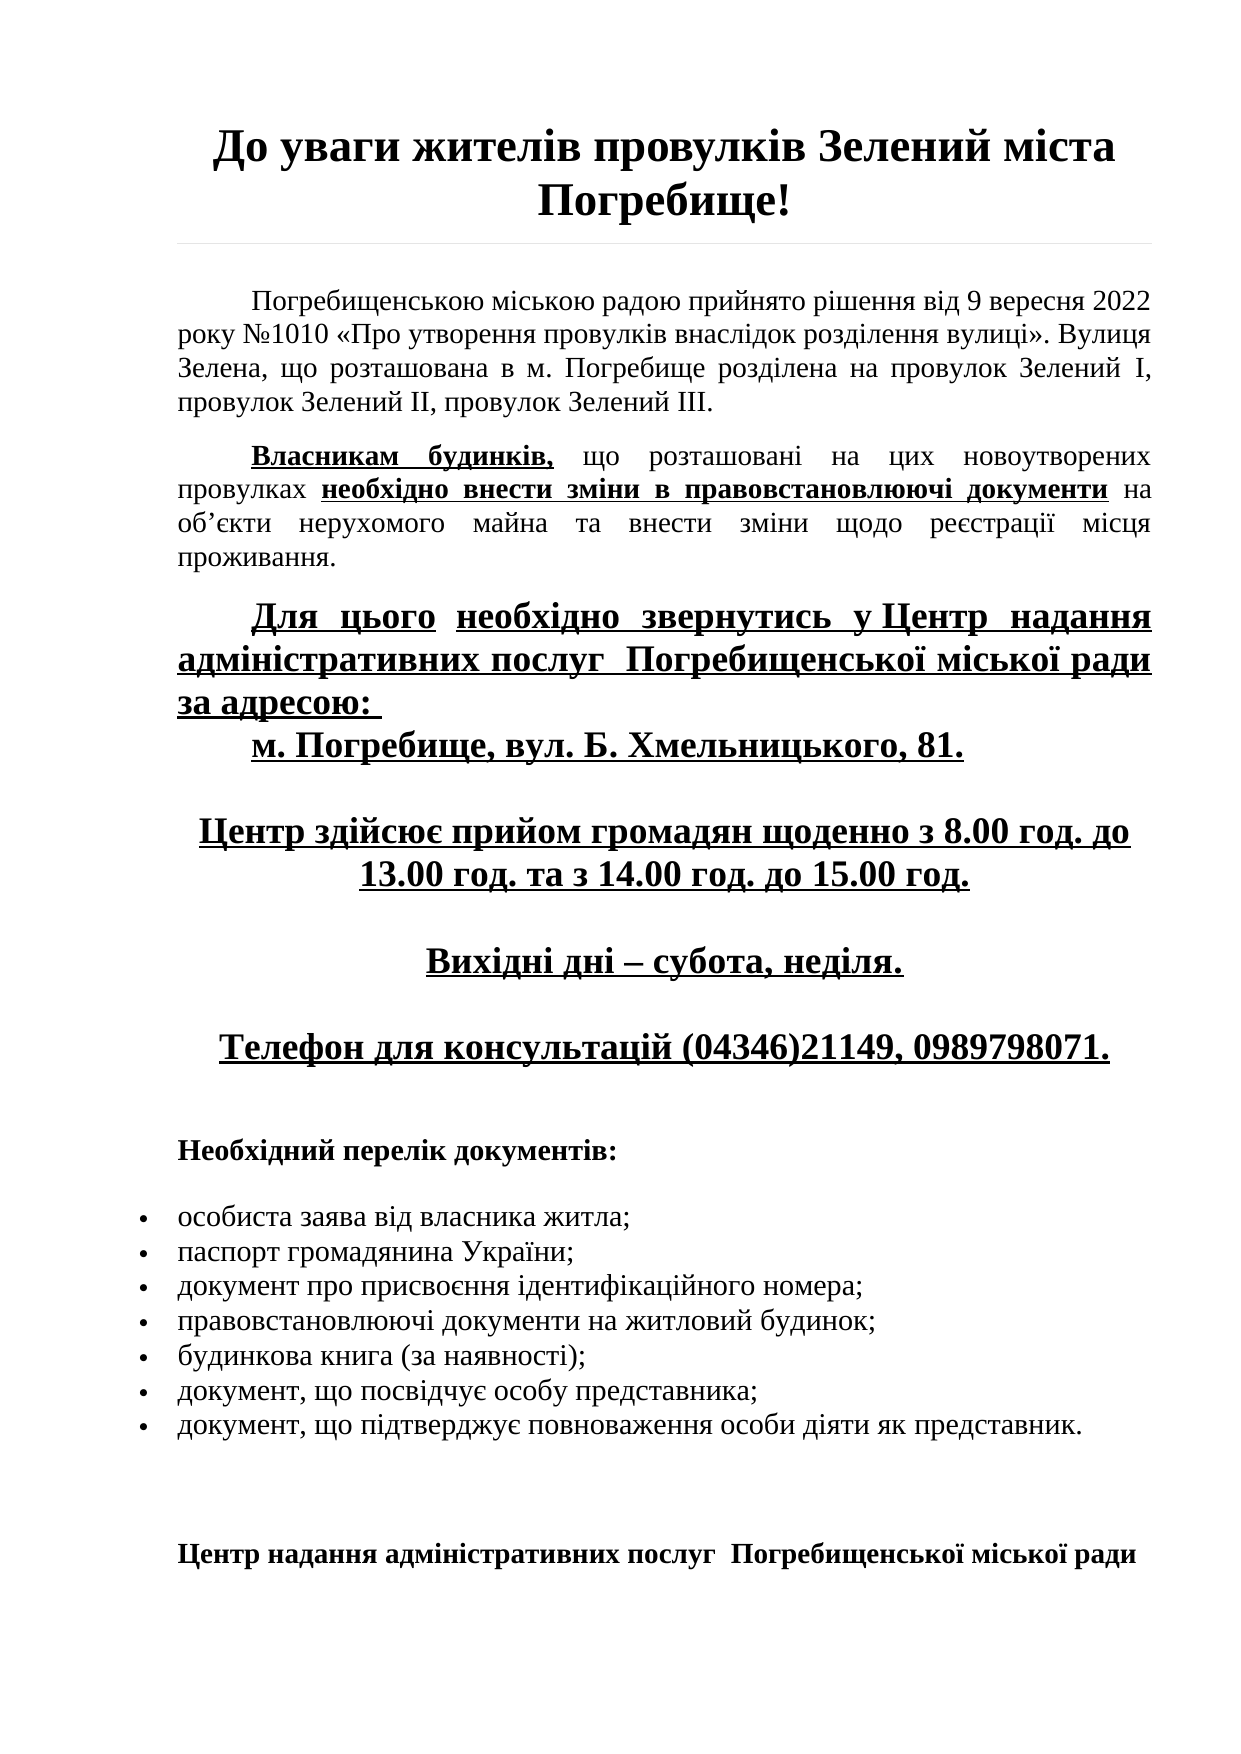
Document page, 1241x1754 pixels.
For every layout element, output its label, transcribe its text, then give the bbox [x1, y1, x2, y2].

list паспорт громадянина України; [140, 1233, 1152, 1268]
text Вихідні дні – субота, неділя. [177, 938, 1152, 981]
text Необхідний перелік документів: [177, 1132, 1152, 1167]
list документ, що посвідчує особу представника; [140, 1372, 1152, 1406]
text Для цього необхідно звернутись у Центр надання адміністративних послуг Погребищенської міської ради за адресою: [177, 593, 1152, 673]
list особиста заява від власника житла; [140, 1198, 1152, 1233]
subtitle До уваги жителів провулків Зелений міста Погребище! [177, 118, 1152, 243]
list документ про присвоєння ідентифікаційного номера; [140, 1268, 1152, 1302]
list будинкова книга (за наявності); [140, 1337, 1152, 1372]
text Погребищенською міською радою прийнято рішення від 9 вересня 2022 року №1010 «Про утворення провулків внаслідок розділення вулиці». Вулиця Зелена, що розташована в м. Погребище розділена на провулок Зелений I, провулок Зелений II, провулок Зелений III. [177, 283, 1152, 417]
text Центр надання адміністративних послуг Погребищенської міської ради [177, 1536, 1152, 1570]
text Для цього необхідно звернутись у Центр надання адміністративних послуг Погребищенської міської ради за адресою: [177, 675, 1152, 722]
text м. Погребище, вул. Б. Хмельницького, 81. [177, 722, 1152, 766]
text Власникам будинків, що розташовані на цих новоутворених провулках необхідно внести зміни в правовстановлюючі документи на об’єкти нерухомого майна та внести зміни щодо реєстрації місця проживання. [177, 438, 1152, 572]
text Центр здійсює прийом громадян щоденно з 8.00 год. до 13.00 год. та з 14.00 год. до 15.00 год. [177, 809, 1152, 895]
text Телефон для консультацій (04346)21149, 0989798071. [177, 1024, 1152, 1067]
list документ, що підтверджує повноваження особи діяти як представник. [140, 1406, 1152, 1441]
list правовстановлюючі документи на житловий будинок; [140, 1302, 1152, 1337]
